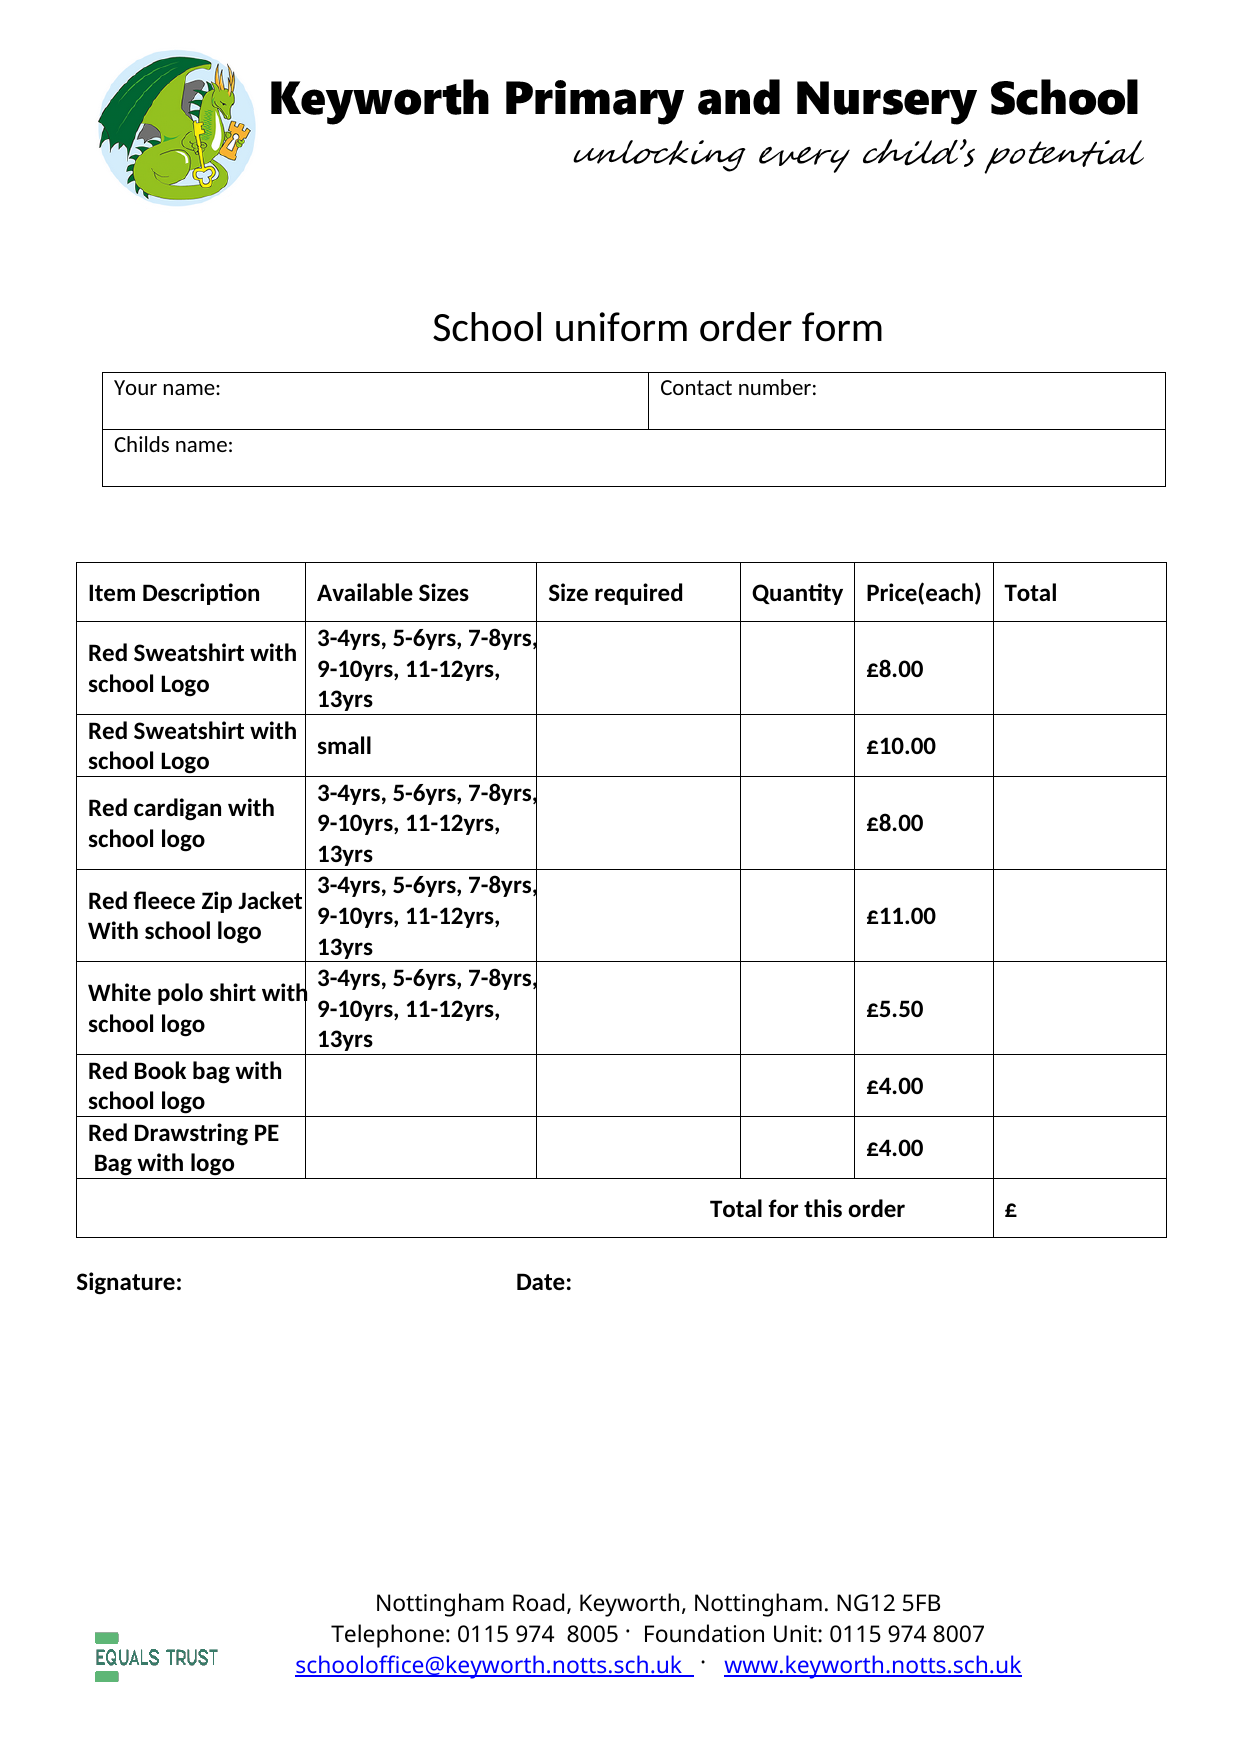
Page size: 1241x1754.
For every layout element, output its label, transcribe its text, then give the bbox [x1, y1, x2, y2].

table_cell [537, 1117, 740, 1178]
table_cell Red fleece Zip Jacket With school logo [77, 870, 305, 961]
picture [79, 1628, 233, 1686]
table_cell £8.00 [855, 622, 993, 714]
table_cell Red cardigan with school logo [77, 777, 305, 868]
picture [85, 36, 1153, 219]
table_header Your name: [103, 373, 648, 429]
table_cell 3-4yrs, 5-6yrs, 7-8yrs, 9-10yrs, 11-12yrs, 13yrs [306, 962, 536, 1054]
table_cell [537, 777, 740, 868]
table_cell [537, 1055, 740, 1116]
table_cell [741, 870, 854, 961]
table_cell [537, 870, 740, 961]
table_cell Total for this order [77, 1179, 993, 1237]
table_cell [306, 1055, 536, 1116]
table_cell White polo shirt with school logo [77, 962, 305, 1054]
table_cell £11.00 [855, 870, 993, 961]
table_cell [994, 777, 1166, 868]
table_cell [741, 962, 854, 1054]
table_cell Red Book bag with school logo [77, 1055, 305, 1116]
table_cell [994, 870, 1166, 961]
table_cell [994, 1117, 1166, 1178]
table_header Contact number: [649, 373, 1165, 429]
table_header Item Description [77, 563, 305, 621]
table_cell 3-4yrs, 5-6yrs, 7-8yrs, 9-10yrs, 11-12yrs, 13yrs [306, 777, 536, 868]
table_header Price(each) [855, 563, 993, 621]
table_cell £8.00 [855, 777, 993, 868]
table_cell £ [994, 1179, 1166, 1237]
table_cell [537, 622, 740, 714]
table_header Quantity [741, 563, 854, 621]
table_header Size required [537, 563, 740, 621]
table_cell [741, 715, 854, 776]
table_cell [537, 715, 740, 776]
table_cell £5.50 [855, 962, 993, 1054]
table_cell [741, 622, 854, 714]
table_cell Red Drawstring PE Bag with logo [77, 1117, 305, 1178]
text Signature: Date: [76, 1266, 1240, 1297]
table_header Total [994, 563, 1166, 621]
table_cell Red Sweatshirt with school Logo [77, 715, 305, 776]
table_cell [306, 1117, 536, 1178]
table_cell £10.00 [855, 715, 993, 776]
table_cell small [306, 715, 536, 776]
table_cell [741, 1055, 854, 1116]
table_cell [741, 777, 854, 868]
table_cell [994, 715, 1166, 776]
table_cell 3-4yrs, 5-6yrs, 7-8yrs, 9-10yrs, 11-12yrs, 13yrs [306, 622, 536, 714]
table_cell Childs name: [103, 430, 1165, 486]
table_cell [994, 962, 1166, 1054]
table_cell [994, 622, 1166, 714]
table_header Available Sizes [306, 563, 536, 621]
table_cell £4.00 [855, 1117, 993, 1178]
table_cell [994, 1055, 1166, 1116]
table_cell [741, 1117, 854, 1178]
table_cell Red Sweatshirt with school Logo [77, 622, 305, 714]
text School uniform order form [150, 301, 1167, 351]
table_cell 3-4yrs, 5-6yrs, 7-8yrs, 9-10yrs, 11-12yrs, 13yrs [306, 870, 536, 961]
table_cell [537, 962, 740, 1054]
table_cell £4.00 [855, 1055, 993, 1116]
